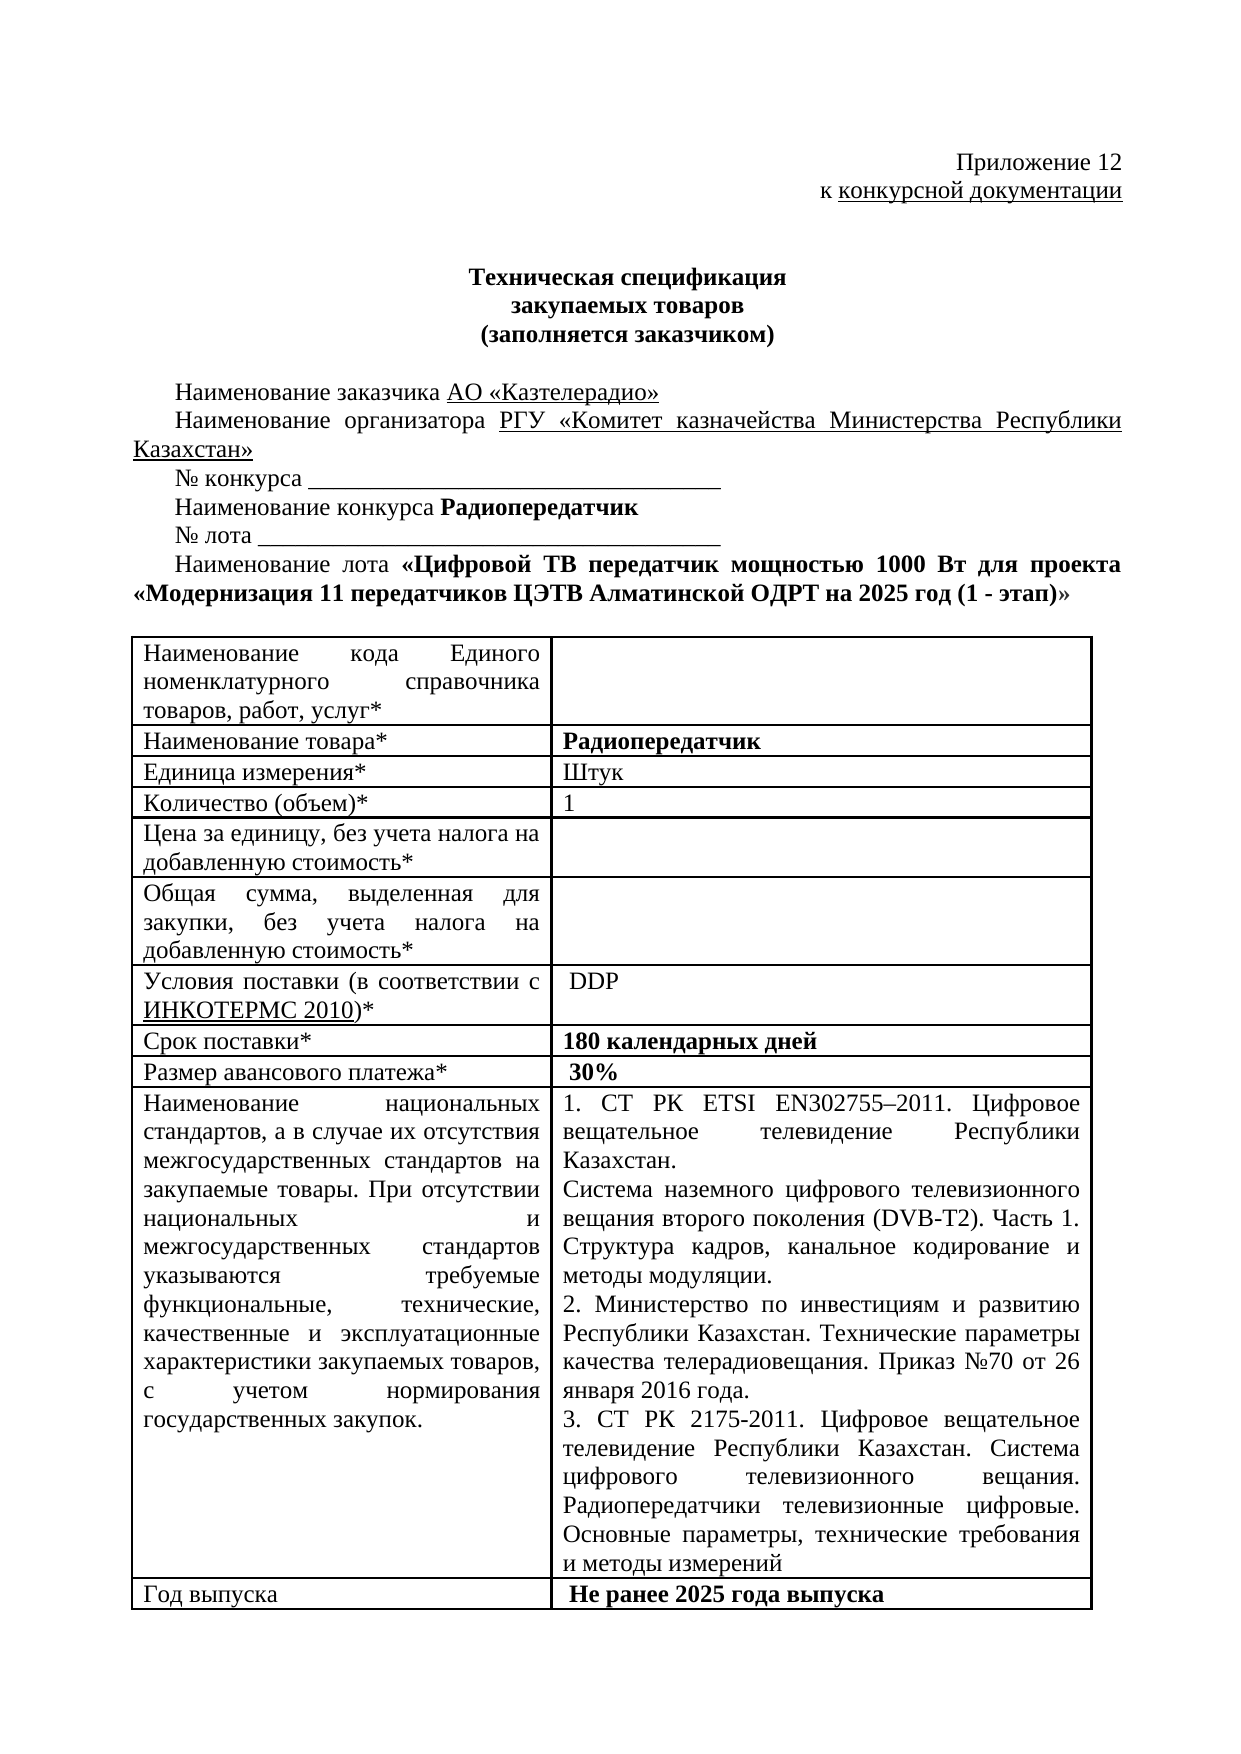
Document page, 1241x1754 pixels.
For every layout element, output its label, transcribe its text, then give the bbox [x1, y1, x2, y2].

text № конкурса _________________________________ [133, 463, 1122, 492]
table_cell Цена за единицу, без учета налога на добавленную стоимость* [133, 819, 550, 876]
table_cell 30% [553, 1057, 1090, 1086]
table_cell Наименование товара* [133, 726, 550, 755]
text Техническая спецификация [133, 262, 1122, 291]
table_cell 1. СТ РК ETSI EN302755–2011. Цифровое вещательное телевидение Республики Казахстан. Система наземного цифрового телевизионного вещания второго поколения (DVB-T2). Часть 1. Структура кадров, канальное кодирование и методы модуляции. 2. Министерство по инвестициям и развитию Республики Казахстан. Технические параметры качества телерадиовещания. Приказ №70 от 26 января 2016 года. 3. СТ РК 2175-2011. Цифровое вещательное телевидение Республики Казахстан. Система цифрового телевизионного вещания. Радиопередатчики телевизионные цифровые. Основные параметры, технические требования и методы измерений [553, 1088, 1090, 1577]
text Наименование конкурса Радиопередатчик [133, 492, 1122, 521]
table_cell Штук [553, 757, 1090, 786]
table_cell Радиопередатчик [553, 726, 1090, 755]
text (заполняется заказчиком) [133, 319, 1122, 348]
table_cell Размер авансового платежа* [133, 1057, 550, 1086]
table_cell Срок поставки* [133, 1026, 550, 1055]
text № лота _____________________________________ [133, 521, 1122, 549]
table_cell Не ранее 2025 года выпуска [553, 1579, 1090, 1607]
table_cell [553, 819, 1090, 876]
table_cell DDP [553, 966, 1090, 1024]
table_cell Год выпуска [133, 1579, 550, 1607]
text Наименование организатора РГУ «Комитет казначейства Министерства Республики Казахстан» [133, 406, 1122, 463]
table_cell 1 [553, 788, 1090, 816]
table_header [553, 638, 1090, 724]
text закупаемых товаров [133, 291, 1122, 319]
table_cell 180 календарных дней [553, 1026, 1090, 1055]
text Наименование лота «Цифровой ТВ передатчик мощностью 1000 Вт для проекта «Модернизация 11 передатчиков ЦЭТВ Алматинской ОДРТ на 2025 год (1 - этап)» [133, 549, 1122, 607]
table_cell Единица измерения* [133, 757, 550, 786]
text Приложение 12 к конкурсной документации [133, 147, 1122, 204]
table_cell Наименование национальных стандартов, а в случае их отсутствия межгосударственных стандартов на закупаемые товары. При отсутствии национальных и межгосударственных стандартов указываются требуемые функциональные, технические, качественные и эксплуатационные характеристики закупаемых товаров, с учетом нормирования государственных закупок. [133, 1088, 550, 1577]
table_cell Условия поставки (в соответствии с ИНКОТЕРМС 2010)* [133, 966, 550, 1024]
text Наименование заказчика АО «Казтелерадио» [133, 377, 1122, 406]
table_header Наименование кода Единого номенклатурного справочника товаров, работ, услуг* [133, 638, 550, 724]
table_cell [553, 878, 1090, 964]
table_cell Общая сумма, выделенная для закупки, без учета налога на добавленную стоимость* [133, 878, 550, 964]
table_cell Количество (объем)* [133, 788, 550, 816]
